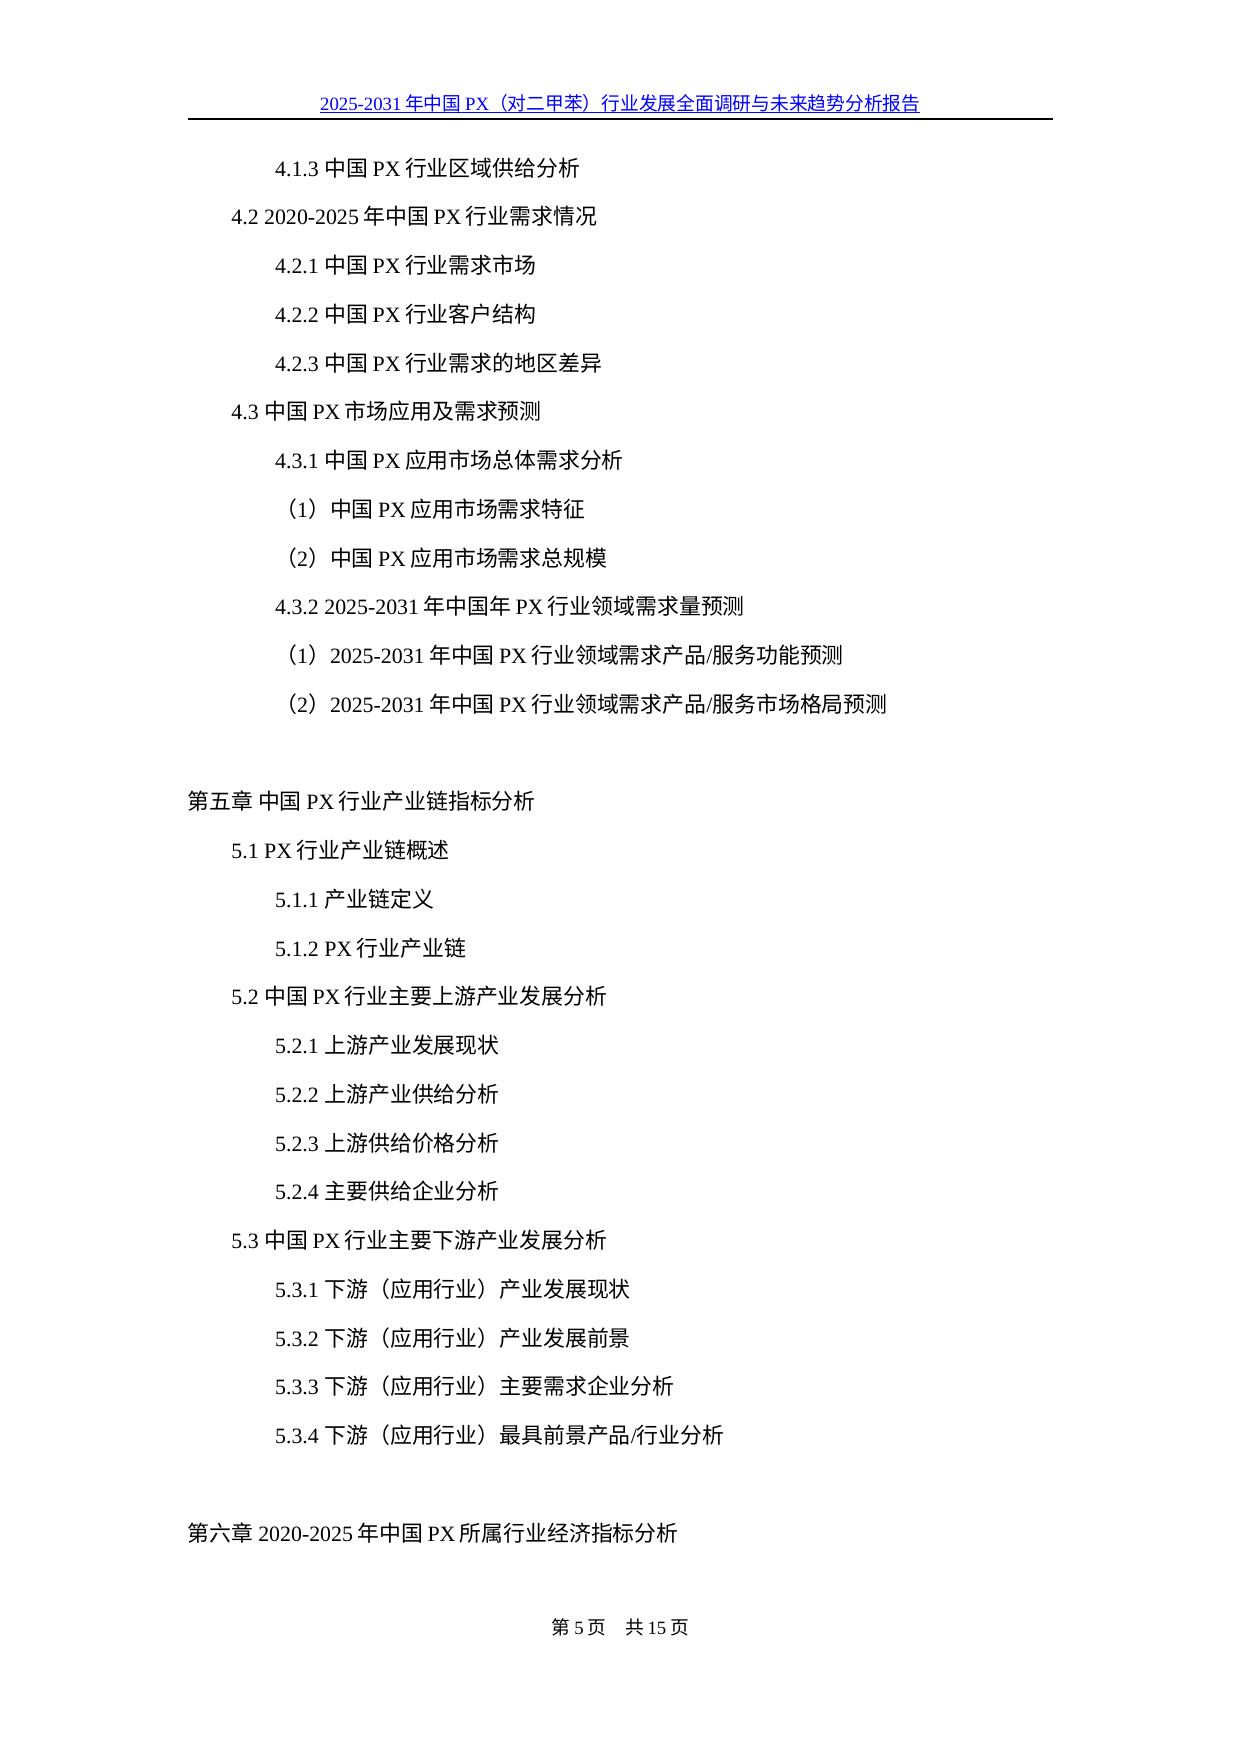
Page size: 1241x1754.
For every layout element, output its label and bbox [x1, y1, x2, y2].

text [187, 150, 1053, 1548]
